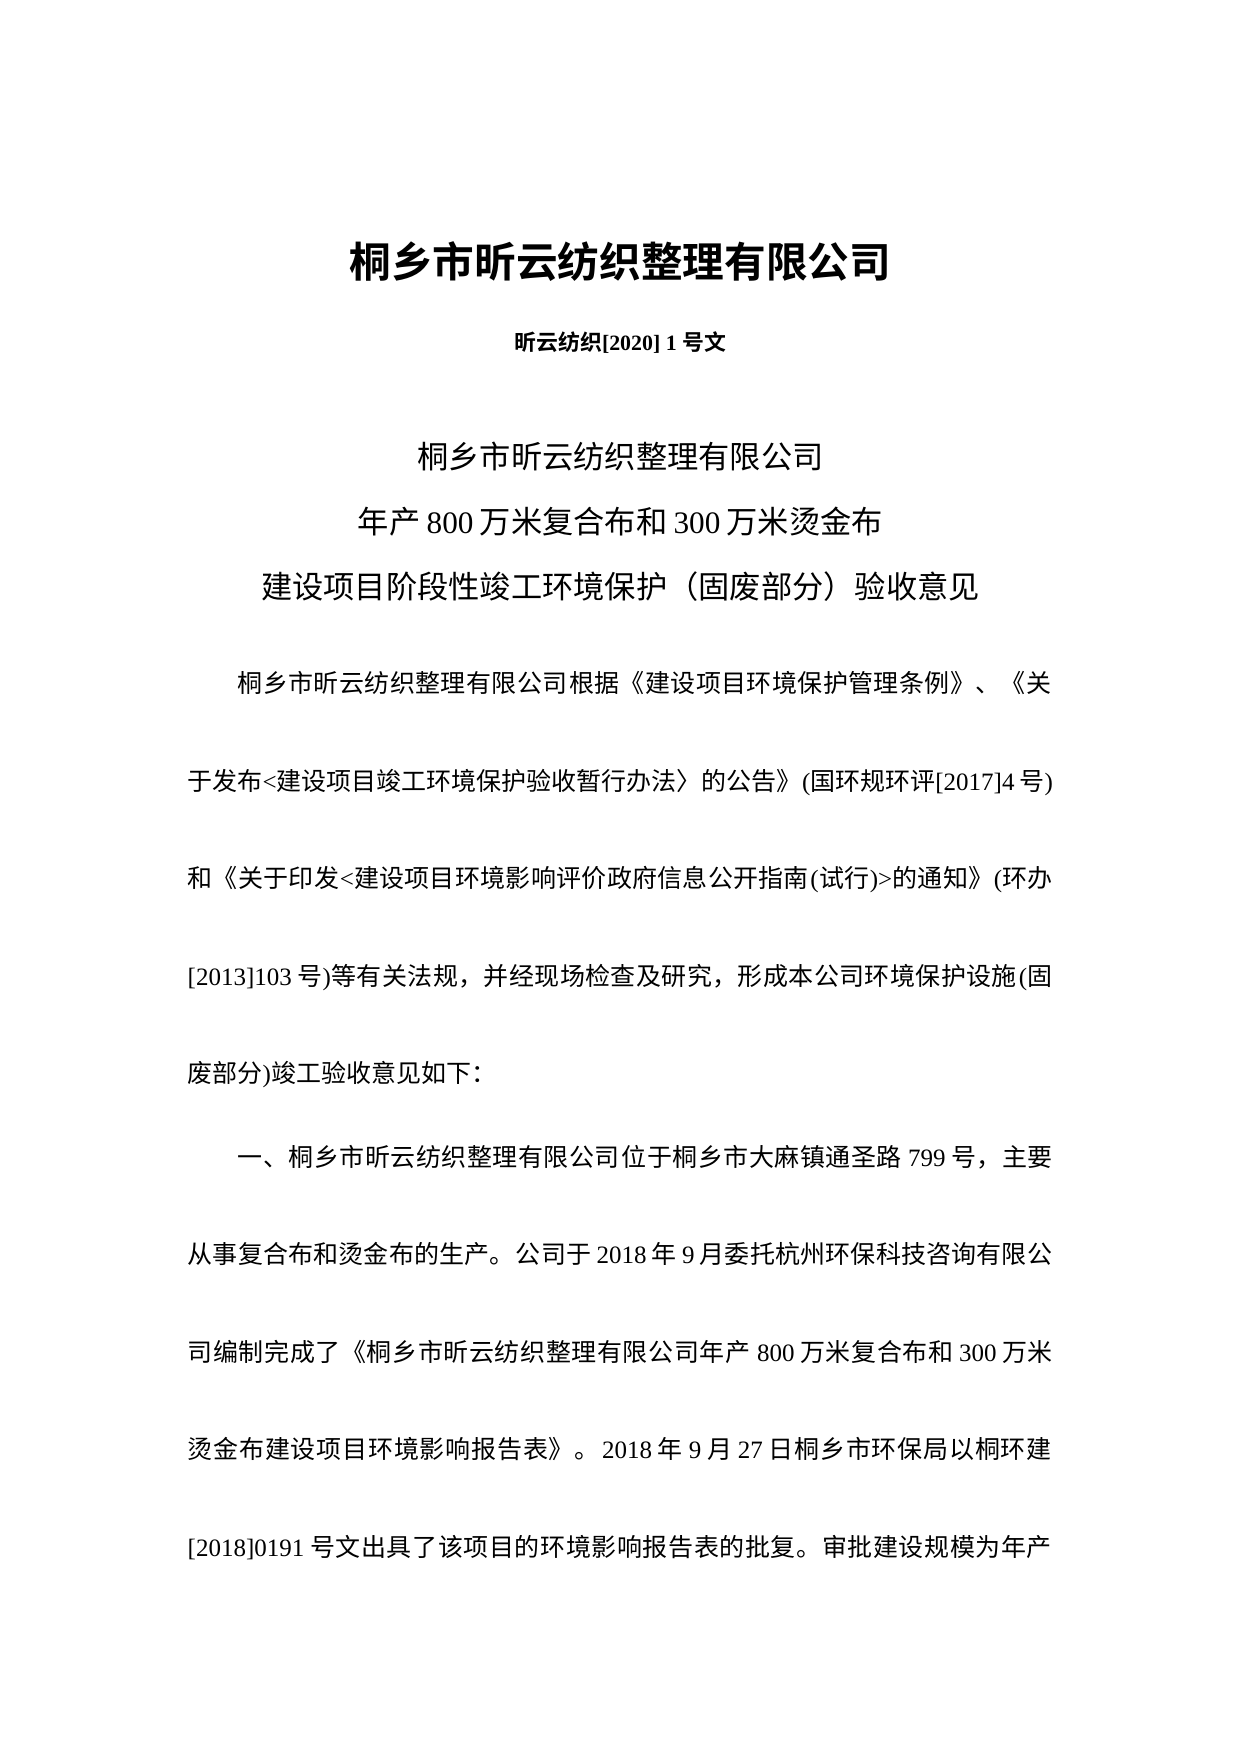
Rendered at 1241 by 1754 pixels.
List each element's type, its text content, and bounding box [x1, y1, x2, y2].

text 桐乡市昕云纺织整理有限公司根据《建设项目环境保护管理条例》、《关于发布<建设项目竣工环境保护验收暂行办法〉的公告》(国环规环评[2017]4号)和《关于印发<建设项目环境影响评价政府信息公开指南(试行)>的通知》(环办[2013]103号)等有关法规，并经现场检查及研究，形成本公司环境保护设施(固废部分)竣工验收意见如下： [187, 649, 1053, 1104]
text 年产800万米复合布和300万米烫金布 [187, 487, 1053, 552]
text 昕云纺织[2020] 1 号文 [187, 324, 1053, 357]
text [187, 1123, 1053, 1578]
text 桐乡市昕云纺织整理有限公司 [187, 227, 1053, 292]
text 桐乡市昕云纺织整理有限公司 [187, 422, 1053, 487]
text 建设项目阶段性竣工环境保护（固废部分）验收意见 [187, 552, 1053, 617]
